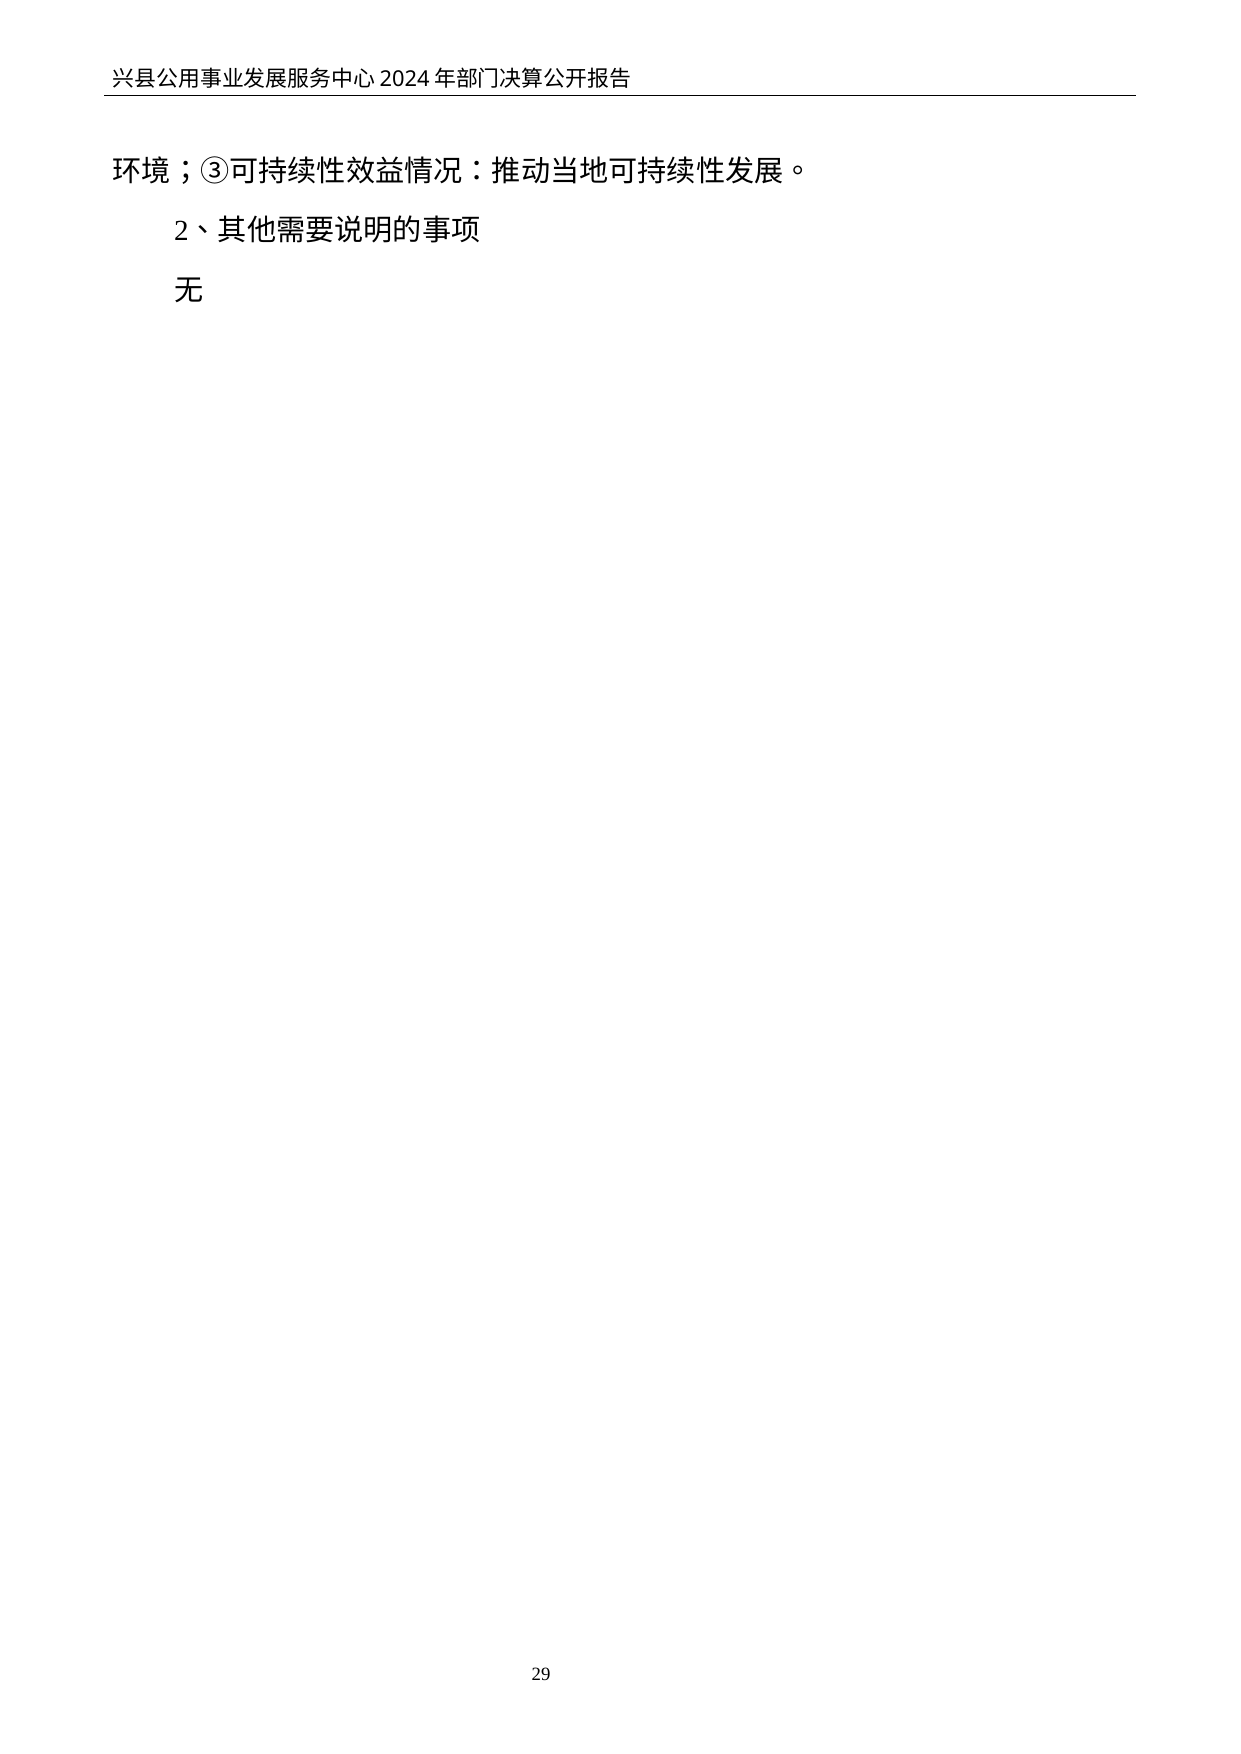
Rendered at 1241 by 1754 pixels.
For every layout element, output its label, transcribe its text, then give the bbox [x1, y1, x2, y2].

text 2、其他需要说明的事项 [112, 209, 1128, 249]
text 无 [112, 269, 1128, 309]
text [112, 150, 1128, 190]
